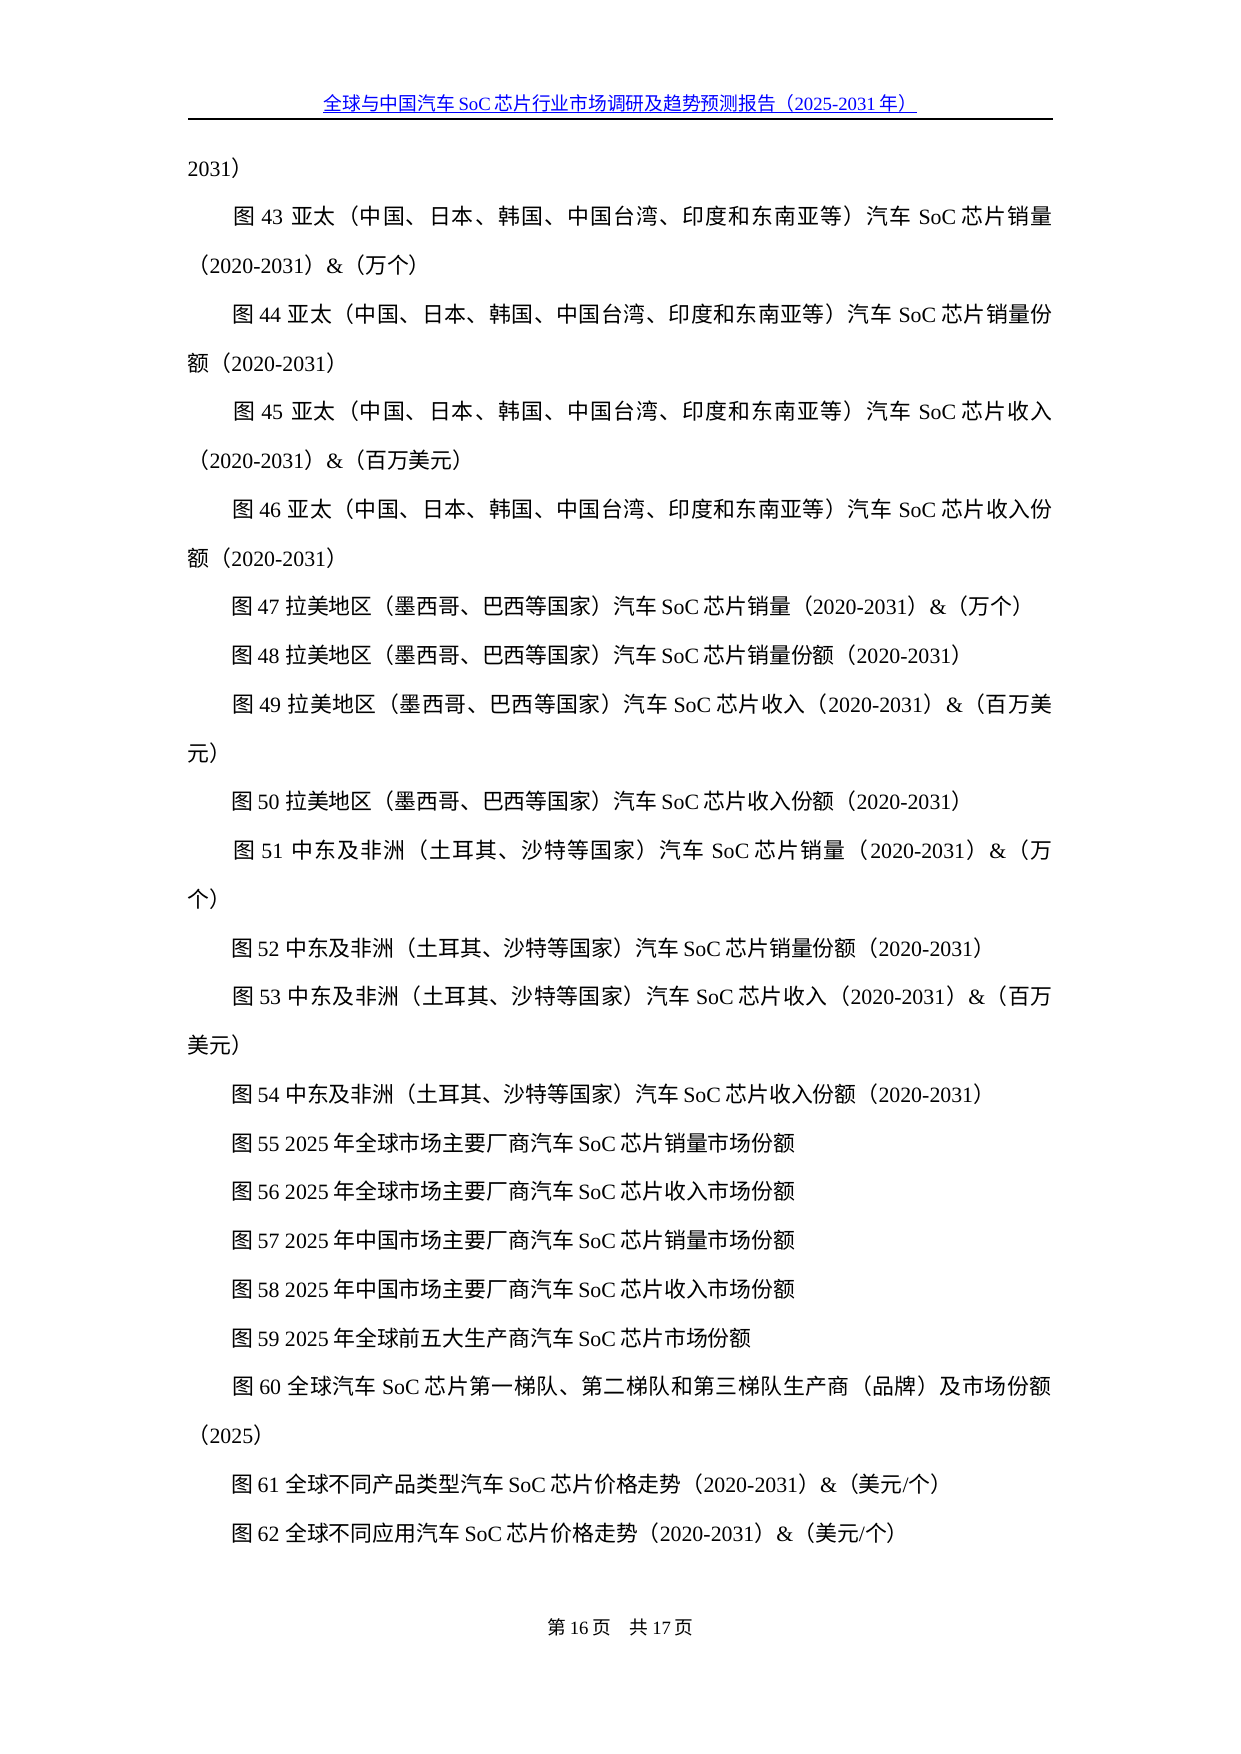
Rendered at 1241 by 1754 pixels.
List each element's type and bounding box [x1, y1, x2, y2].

text [187, 150, 1053, 1548]
